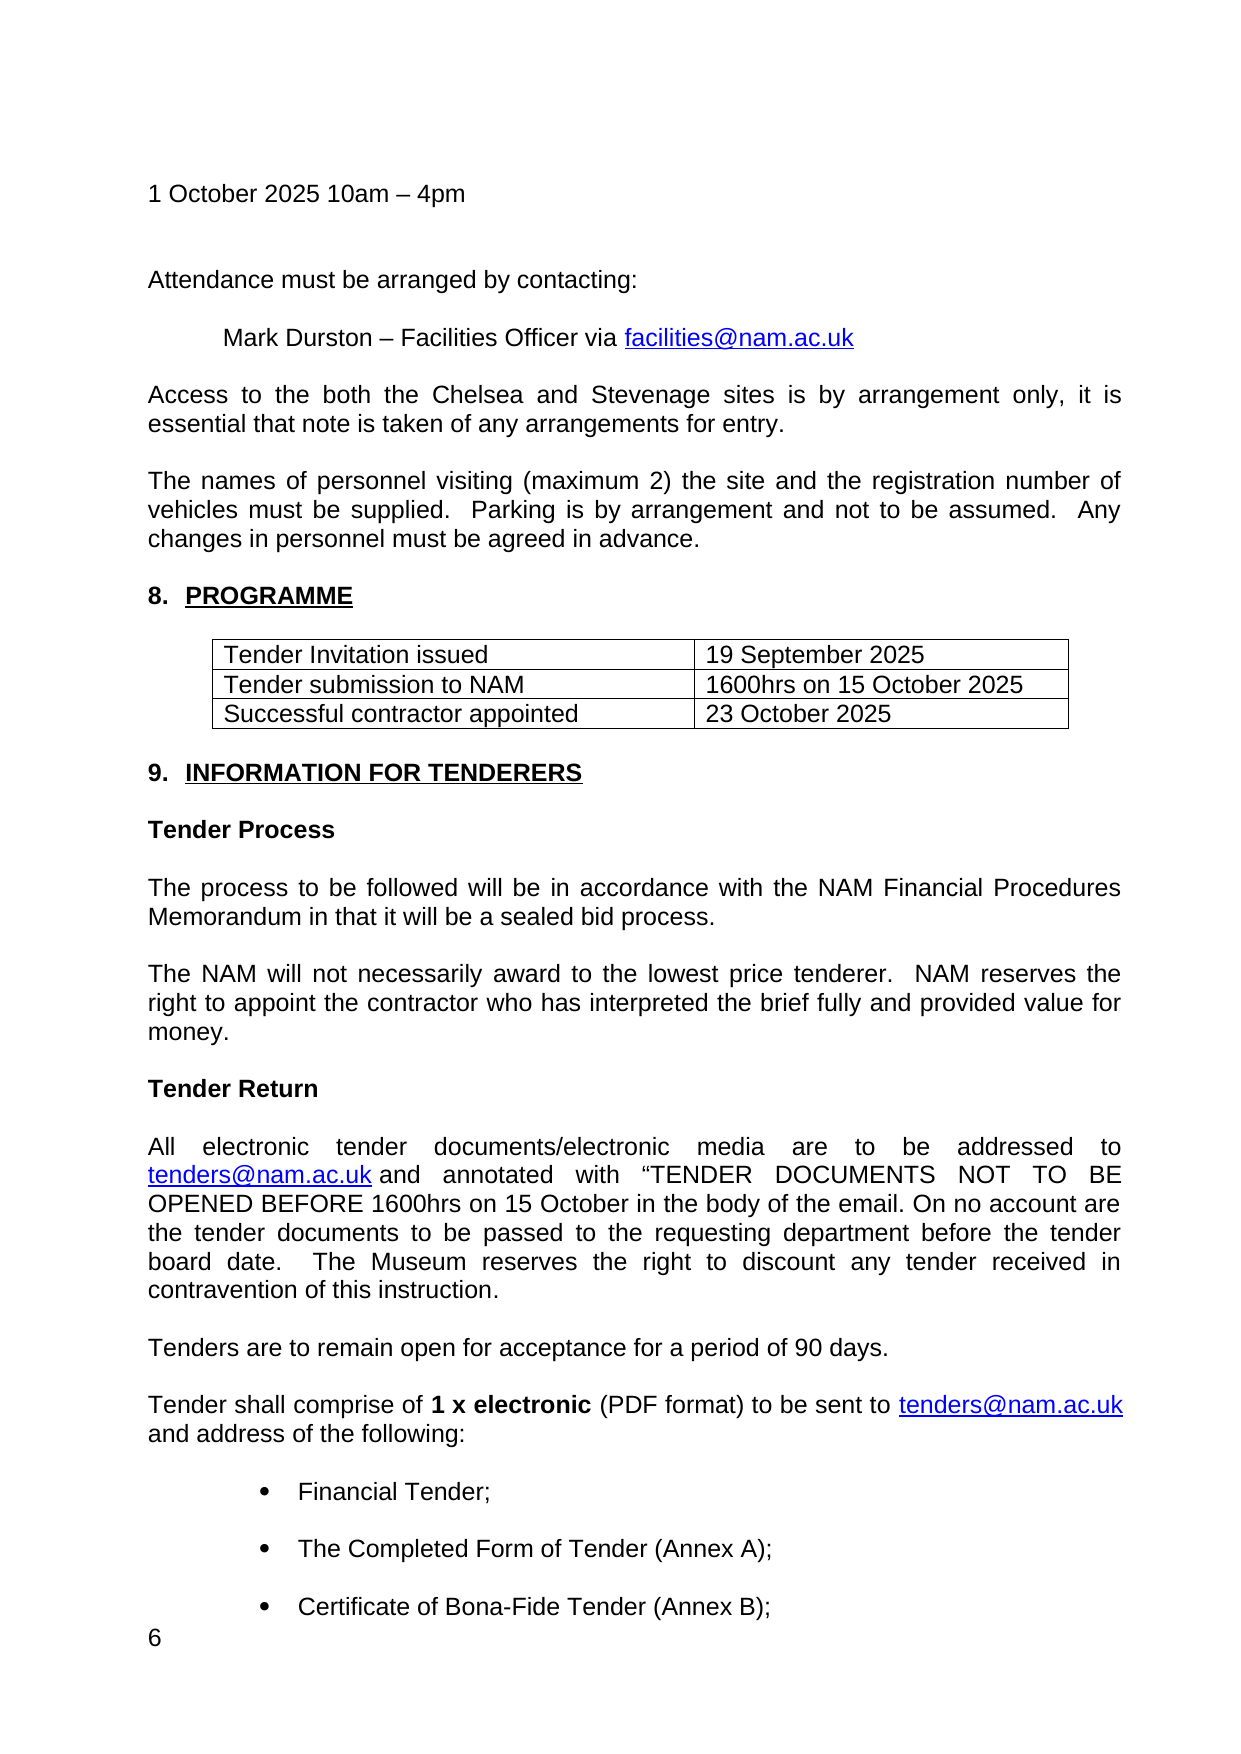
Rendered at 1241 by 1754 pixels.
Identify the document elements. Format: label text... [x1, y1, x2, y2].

text Tenders are to remain open for acceptance for a period of 90 days. [148, 1333, 1123, 1362]
text 1 October 2025 10am – 4pm [148, 179, 1123, 207]
text The names of personnel visiting (maximum 2) the site and the registration number of vehicles must be supplied. Parking is by arrangement and not to be assumed. Any changes in personnel must be agreed in advance. [148, 466, 1123, 552]
table_cell Tender submission to NAM [213, 670, 694, 698]
text Attendance must be arranged by contacting: [148, 265, 1123, 294]
table_cell 1600hrs on 15 October 2025 [695, 670, 1068, 698]
list The Completed Form of Tender (Annex A); [260, 1534, 1123, 1563]
text Mark Durston – Facilities Officer via facilities@nam.ac.uk [223, 322, 1123, 351]
text Tender shall comprise of 1 x electronic (PDF format) to be sent to tenders@nam.ac.uk and address of the following: [148, 1390, 1123, 1448]
table_header Tender Invitation issued [213, 640, 694, 668]
text The process to be followed will be in accordance with the NAM Financial Procedures Memorandum in that it will be a sealed bid process. [148, 873, 1123, 930]
table_header 19 September 2025 [695, 640, 1068, 668]
list Financial Tender; [260, 1477, 1123, 1506]
text All electronic tender documents/electronic media are to be addressed to tenders@nam.ac.uk and annotated with “TENDER DOCUMENTS NOT TO BE OPENED BEFORE 1600hrs on 15 October in the body of the email. On no account are the tender documents to be passed to the requesting department before the tender board date. The Museum reserves the right to discount any tender received in contravention of this instruction. [148, 1132, 1123, 1304]
list INFORMATION FOR TENDERERS [148, 758, 1123, 787]
text Tender Return [148, 1074, 1123, 1103]
table_cell Successful contractor appointed [213, 699, 694, 728]
text Tender Process [148, 815, 1123, 844]
text Access to the both the Chelsea and Stevenage sites is by arrangement only, it is essential that note is taken of any arrangements for entry. [148, 380, 1123, 437]
text The NAM will not necessarily award to the lowest price tenderer. NAM reserves the right to appoint the contractor who has interpreted the brief fully and provided value for money. [148, 959, 1123, 1045]
table_cell 23 October 2025 [695, 699, 1068, 728]
list PROGRAMME [148, 581, 1123, 610]
list Certificate of Bona-Fide Tender (Annex B); [260, 1592, 1123, 1621]
